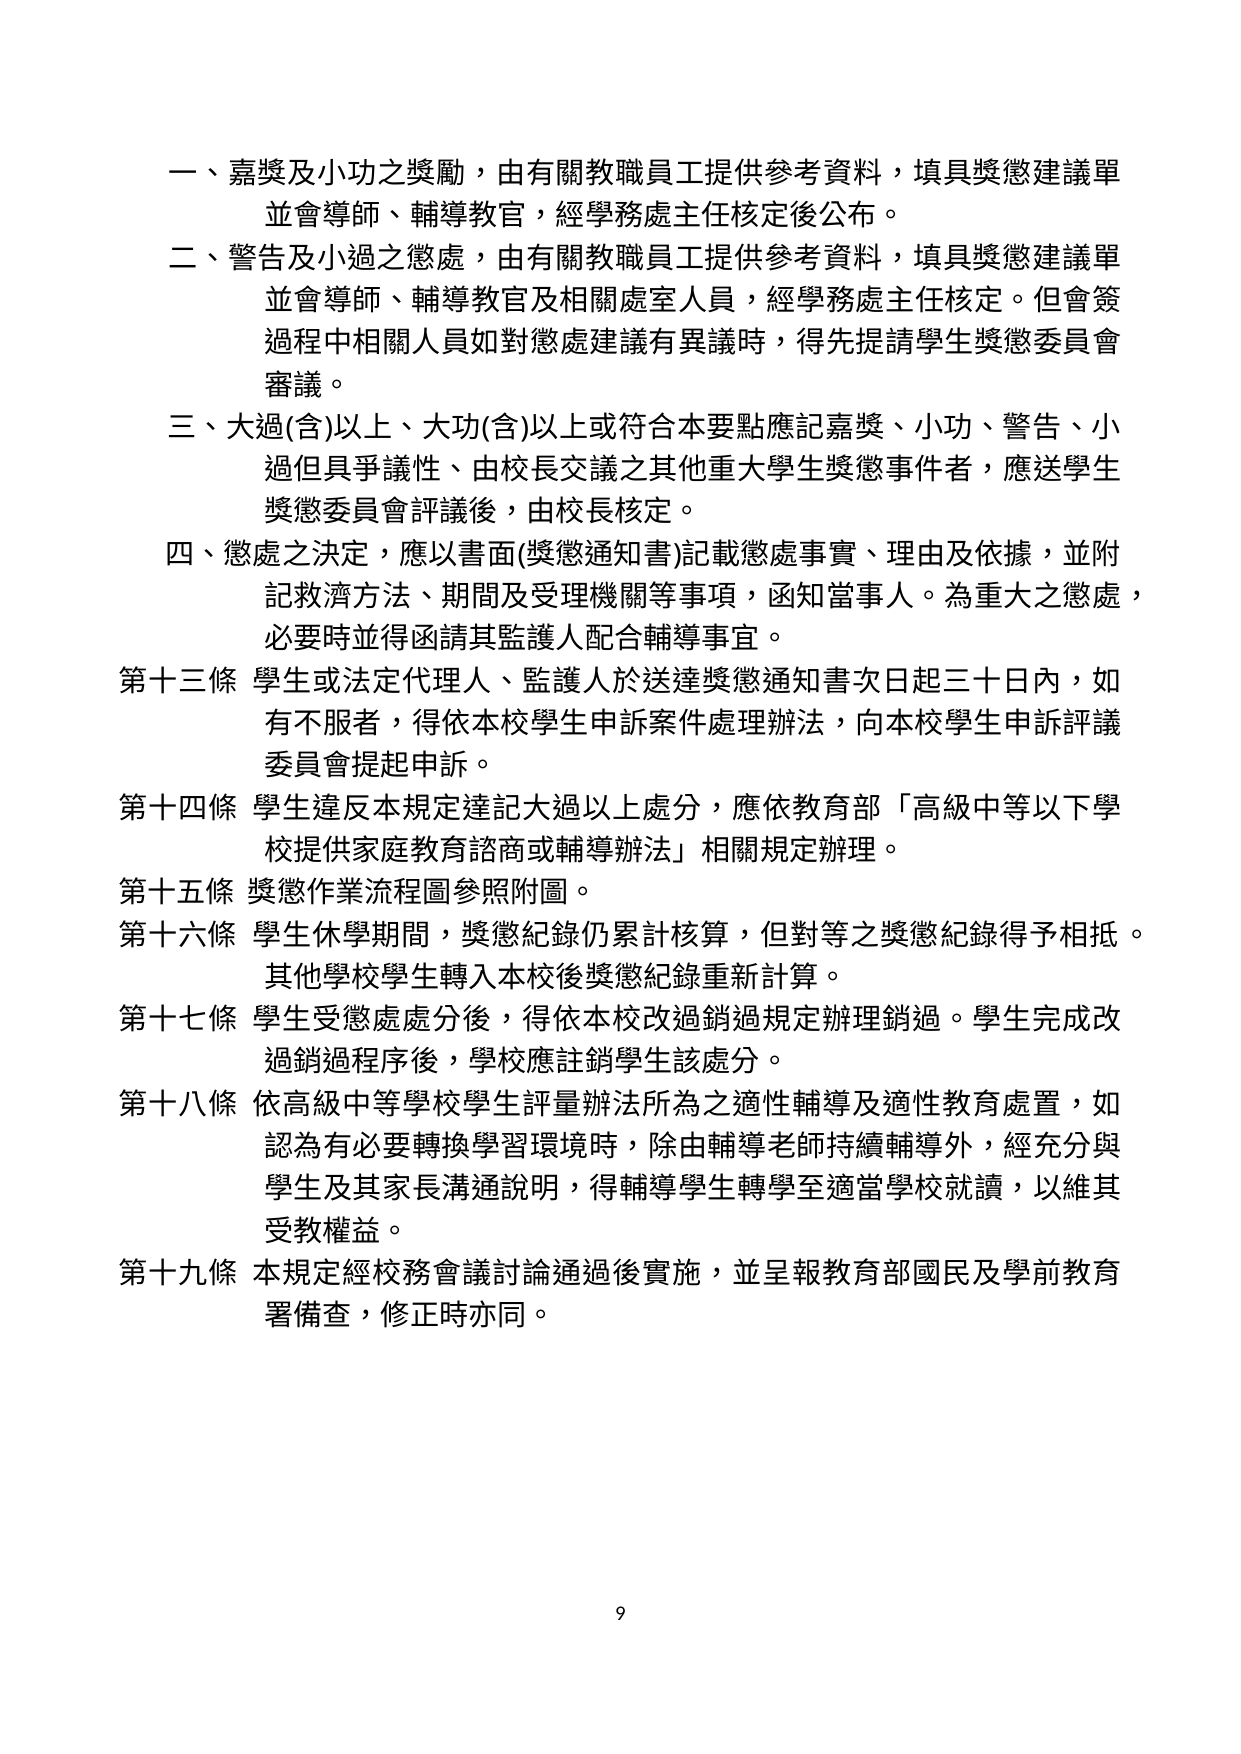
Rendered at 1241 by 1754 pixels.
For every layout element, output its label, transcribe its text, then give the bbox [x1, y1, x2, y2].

text 第十九條 本規定經校務會議討論通過後實施，並呈報教育部國民及學前教育署備查，修正時亦同。 [118, 1249, 1122, 1334]
text 第十五條 獎懲作業流程圖參照附圖。 [118, 869, 1122, 911]
text 二、警告及小過之懲處，由有關教職員工提供參考資料，填具獎懲建議單並會導師、輔導教官及相關處室人員，經學務處主任核定。但會簽過程中相關人員如對懲處建議有異議時，得先提請學生獎懲委員會審議。 [118, 234, 1122, 403]
text 第十六條 學生休學期間，獎懲紀錄仍累計核算，但對等之獎懲紀錄得予相抵。其他學校學生轉入本校後獎懲紀錄重新計算。 [118, 911, 1122, 996]
text 第十七條 學生受懲處處分後，得依本校改過銷過規定辦理銷過。學生完成改過銷過程序後，學校應註銷學生該處分。 [118, 996, 1122, 1080]
text 一、嘉獎及小功之獎勵，由有關教職員工提供參考資料，填具獎懲建議單並會導師、輔導教官，經學務處主任核定後公布。 [118, 149, 1122, 234]
text 第十三條 學生或法定代理人、監護人於送達獎懲通知書次日起三十日內，如有不服者，得依本校學生申訴案件處理辦法，向本校學生申訴評議委員會提起申訴。 [118, 657, 1122, 784]
text 三、大過(含)以上、大功(含)以上或符合本要點應記嘉獎、小功、警告、小過但具爭議性、由校長交議之其他重大學生獎懲事件者，應送學生獎懲委員會評議後，由校長核定。 [118, 403, 1122, 530]
text 第十八條 依高級中等學校學生評量辦法所為之適性輔導及適性教育處置，如認為有必要轉換學習環境時，除由輔導老師持續輔導外，經充分與學生及其家長溝通說明，得輔導學生轉學至適當學校就讀，以維其受教權益。 [118, 1080, 1122, 1249]
text 四、懲處之決定，應以書面(獎懲通知書)記載懲處事實、理由及依據，並附記救濟方法、期間及受理機關等事項，函知當事人。為重大之懲處，必要時並得函請其監護人配合輔導事宜。 [118, 530, 1122, 657]
text 第十四條 學生違反本規定達記大過以上處分，應依教育部「高級中等以下學校提供家庭教育諮商或輔導辦法」相關規定辦理。 [118, 784, 1122, 869]
